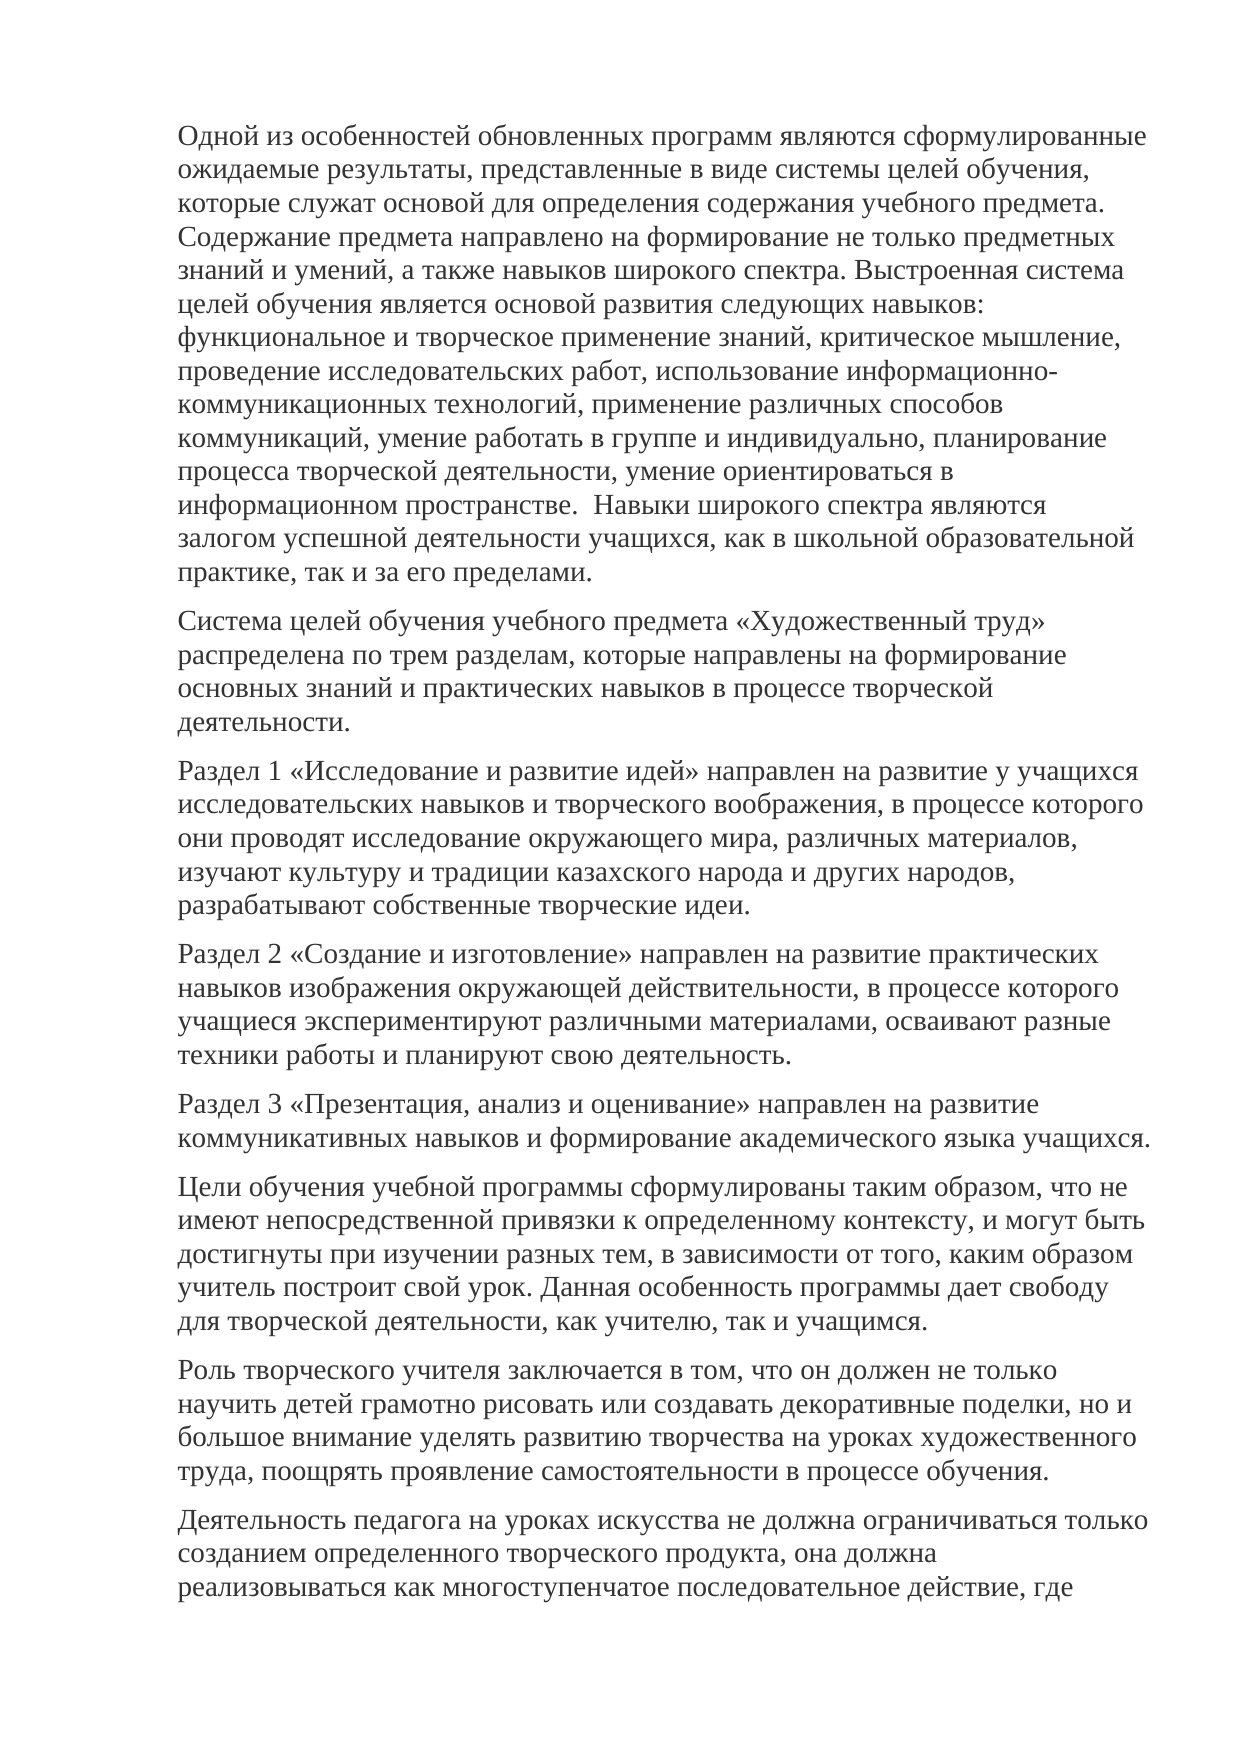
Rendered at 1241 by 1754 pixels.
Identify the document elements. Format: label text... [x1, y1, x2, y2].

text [177, 1502, 1152, 1603]
text Раздел 3 «Презентация, анализ и оценивание» направлен на развитие коммуникативных навыков и формирование академического языка учащихся. [177, 1086, 1152, 1153]
text Система целей обучения учебного предмета «Художественный труд» распределена по трем разделам, которые направлены на формирование основных знаний и практических навыков в процессе творческой деятельности. [177, 603, 1152, 737]
text Раздел 1 «Исследование и развитие идей» направлен на развитие у учащихся исследовательских навыков и творческого воображения, в процессе которого они проводят исследование окружающего мира, различных материалов, изучают культуру и традиции казахского народа и других народов, разрабатывают собственные творческие идеи. [177, 753, 1152, 921]
text Цели обучения учебной программы сформулированы таким образом, что не имеют непосредственной привязки к определенному контексту, и могут быть достигнуты при изучении разных тем, в зависимости от того, каким образом учитель построит свой урок. Данная особенность программы дает свободу для творческой деятельности, как учителю, так и учащимся. [177, 1169, 1152, 1337]
text Раздел 2 «Создание и изготовление» направлен на развитие практических навыков изображения окружающей действительности, в процессе которого учащиеся экспериментируют различными материалами, осваивают разные техники работы и планируют свою деятельность. [177, 936, 1152, 1071]
text Роль творческого учителя заключается в том, что он должен не только научить детей грамотно рисовать или создавать декоративные поделки, но и большое внимание уделять развитию творчества на уроках художественного труда, поощрять проявление самостоятельности в процессе обучения. [177, 1352, 1152, 1486]
text Одной из особенностей обновленных программ являются сформулированные ожидаемые результаты, представленные в виде системы целей обучения, которые служат основой для определения содержания учебного предмета. Содержание предмета направлено на формирование не только предметных знаний и умений, а также навыков широкого спектра. Выстроенная система целей обучения является основой развития следующих навыков: функциональное и творческое применение знаний, критическое мышление, проведение исследовательских работ, использование информационно-коммуникационных технологий, применение различных способов коммуникаций, умение работать в группе и индивидуально, планирование процесса творческой деятельности, умение ориентироваться в информационном пространстве. Навыки широкого спектра являются залогом успешной деятельности учащихся, как в школьной образовательной практике, так и за его пределами. [177, 118, 1152, 588]
